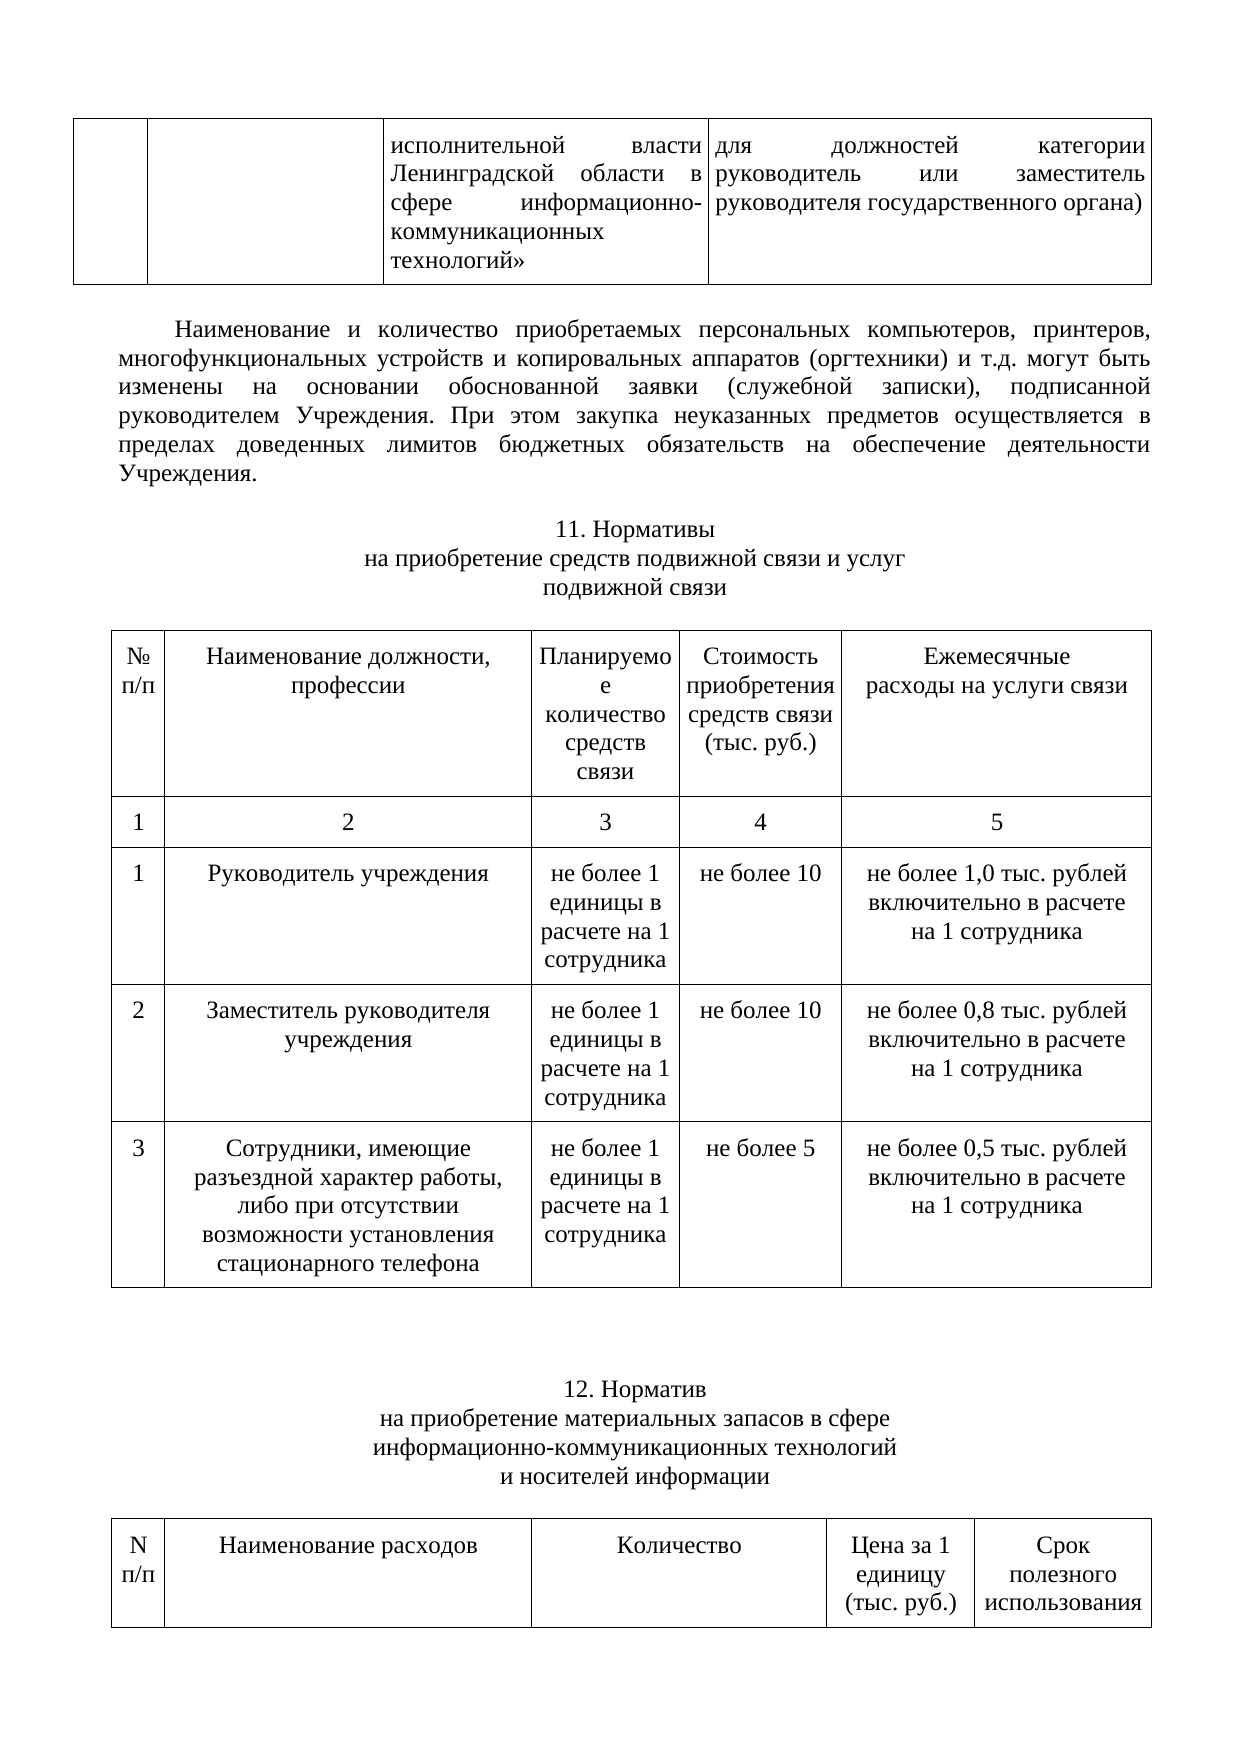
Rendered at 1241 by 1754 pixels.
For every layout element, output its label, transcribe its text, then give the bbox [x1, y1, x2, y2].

table_header Цена за 1 единицу (тыс. руб.) [827, 1519, 974, 1627]
text Наименование и количество приобретаемых персональных компьютеров, принтеров, многофункциональных устройств и копировальных аппаратов (оргтехники) и т.д. могут быть изменены на основании обоснованной заявки (служебной записки), подписанной руководителем Учреждения. При этом закупка неуказанных предметов осуществляется в пределах доведенных лимитов бюджетных обязательств на обеспечение деятельности Учреждения. [118, 314, 1152, 486]
table_cell не более 0,8 тыс. рублей включительно в расчете на 1 сотрудника [842, 985, 1151, 1121]
table_header N п/п [112, 1519, 164, 1627]
table_header Количество [532, 1519, 826, 1627]
table_cell 2 [112, 985, 164, 1121]
table_cell 1 [112, 797, 164, 847]
table_header Стоимость приобретения средств связи (тыс. руб.) [680, 631, 841, 796]
table_cell не более 1 единицы в расчете на 1 сотрудника [532, 848, 679, 984]
table_cell не более 0,5 тыс. рублей включительно в расчете на 1 сотрудника [842, 1122, 1151, 1287]
table_header Наименование расходов [165, 1519, 531, 1627]
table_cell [148, 119, 383, 284]
table_header Планируемое количество средств связи [532, 631, 679, 796]
table_cell не более 1 единицы в расчете на 1 сотрудника [532, 1122, 679, 1287]
table_cell Сотрудники, имеющие разъездной характер работы, либо при отсутствии возможности установления стационарного телефона [165, 1122, 531, 1287]
title 12. Норматив [118, 1374, 1152, 1403]
table_cell 2 [165, 797, 531, 847]
title подвижной связи [118, 572, 1152, 601]
table_cell 3 [532, 797, 679, 847]
table_cell не более 5 [680, 1122, 841, 1287]
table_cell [384, 119, 708, 284]
title 11. Нормативы [118, 514, 1152, 543]
table_cell 2 [74, 119, 147, 284]
table_cell не более 1,0 тыс. рублей включительно в расчете на 1 сотрудника [842, 848, 1151, 984]
table_cell не более 10 [680, 848, 841, 984]
table_header № п/п [112, 631, 164, 796]
table_cell Заместитель руководителя учреждения [165, 985, 531, 1121]
title и носителей информации [118, 1461, 1152, 1489]
table_cell не более 1 единицы в расчете на 1 сотрудника [532, 985, 679, 1121]
table_header Наименование должности, профессии [165, 631, 531, 796]
table_cell 5 [842, 797, 1151, 847]
title на приобретение средств подвижной связи и услуг [118, 543, 1152, 572]
table_cell 1 [112, 848, 164, 984]
table_cell 4 [680, 797, 841, 847]
table_cell Руководитель учреждения [165, 848, 531, 984]
table_cell не более 10 [680, 985, 841, 1121]
table_cell 3 [112, 1122, 164, 1287]
title на приобретение материальных запасов в сфере [118, 1403, 1152, 1432]
table_header Срок полезного использования [975, 1519, 1151, 1627]
table_header Ежемесячные расходы на услуги связи [842, 631, 1151, 796]
title информационно-коммуникационных технологий [118, 1432, 1152, 1461]
